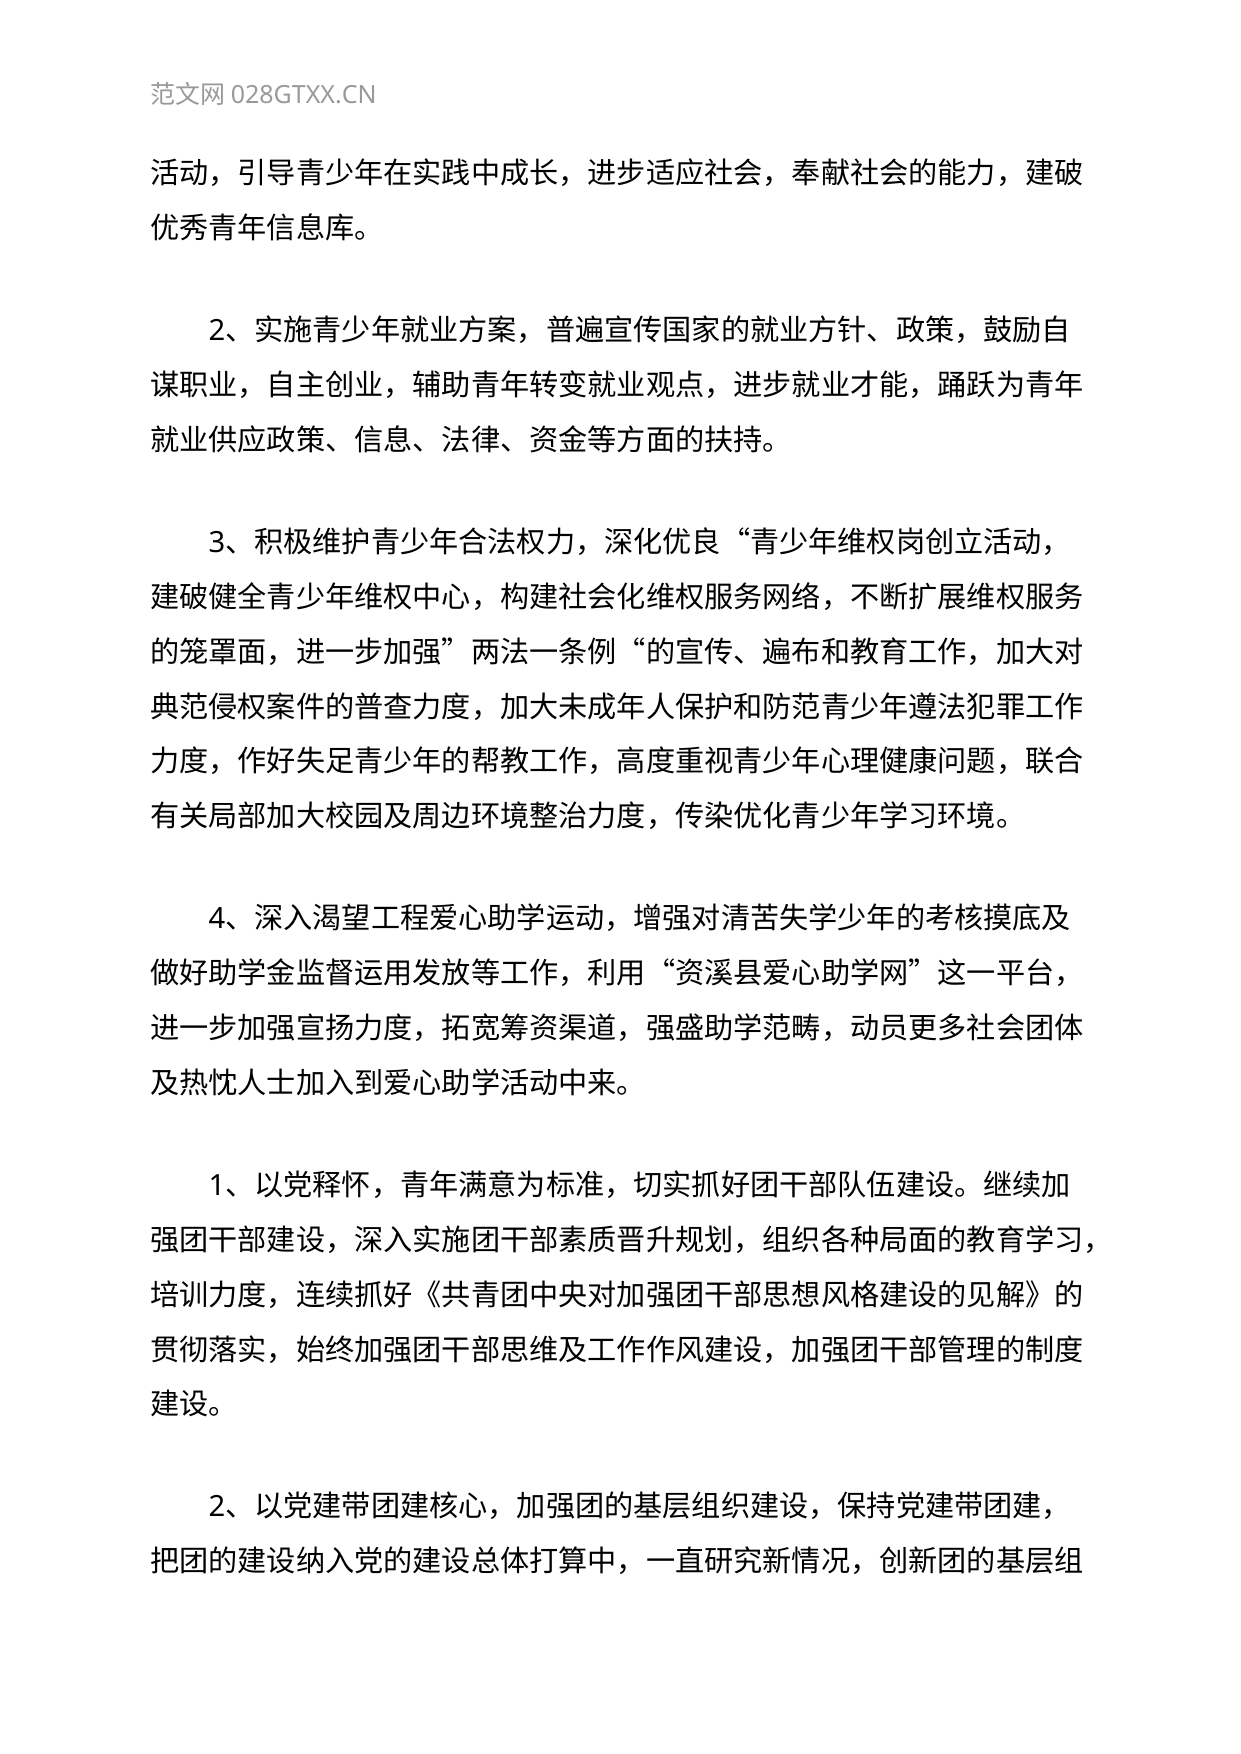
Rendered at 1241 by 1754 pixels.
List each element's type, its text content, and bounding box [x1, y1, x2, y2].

text 2、实施青少年就业方案，普遍宣传国家的就业方针、政策，鼓励自谋职业，自主创业，辅助青年转变就业观点，进步就业才能，踊跃为青年就业供应政策、信息、法律、资金等方面的扶持。 [150, 307, 1090, 459]
text 4、深入渴望工程爱心助学运动，增强对清苦失学少年的考核摸底及做好助学金监督运用发放等工作，利用“资溪县爱心助学网”这一平台，进一步加强宣扬力度，拓宽筹资渠道，强盛助学范畴，动员更多社会团体及热忱人士加入到爱心助学活动中来。 [150, 895, 1090, 1102]
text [150, 1483, 1090, 1580]
text 3、积极维护青少年合法权力，深化优良“青少年维权岗创立活动，建破健全青少年维权中心，构建社会化维权服务网络，不断扩展维权服务的笼罩面，进一步加强”两法一条例“的宣传、遍布和教育工作，加大对典范侵权案件的普查力度，加大未成年人保护和防范青少年遵法犯罪工作力度，作好失足青少年的帮教工作，高度重视青少年心理健康问题，联合有关局部加大校园及周边环境整治力度，传染优化青少年学习环境。 [150, 518, 1090, 835]
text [150, 150, 1090, 247]
text 1、以党释怀，青年满意为标准，切实抓好团干部队伍建设。继续加强团干部建设，深入实施团干部素质晋升规划，组织各种局面的教育学习，培训力度，连续抓好《共青团中央对加强团干部思想风格建设的见解》的贯彻落实，始终加强团干部思维及工作作风建设，加强团干部管理的制度建设。 [150, 1161, 1090, 1423]
